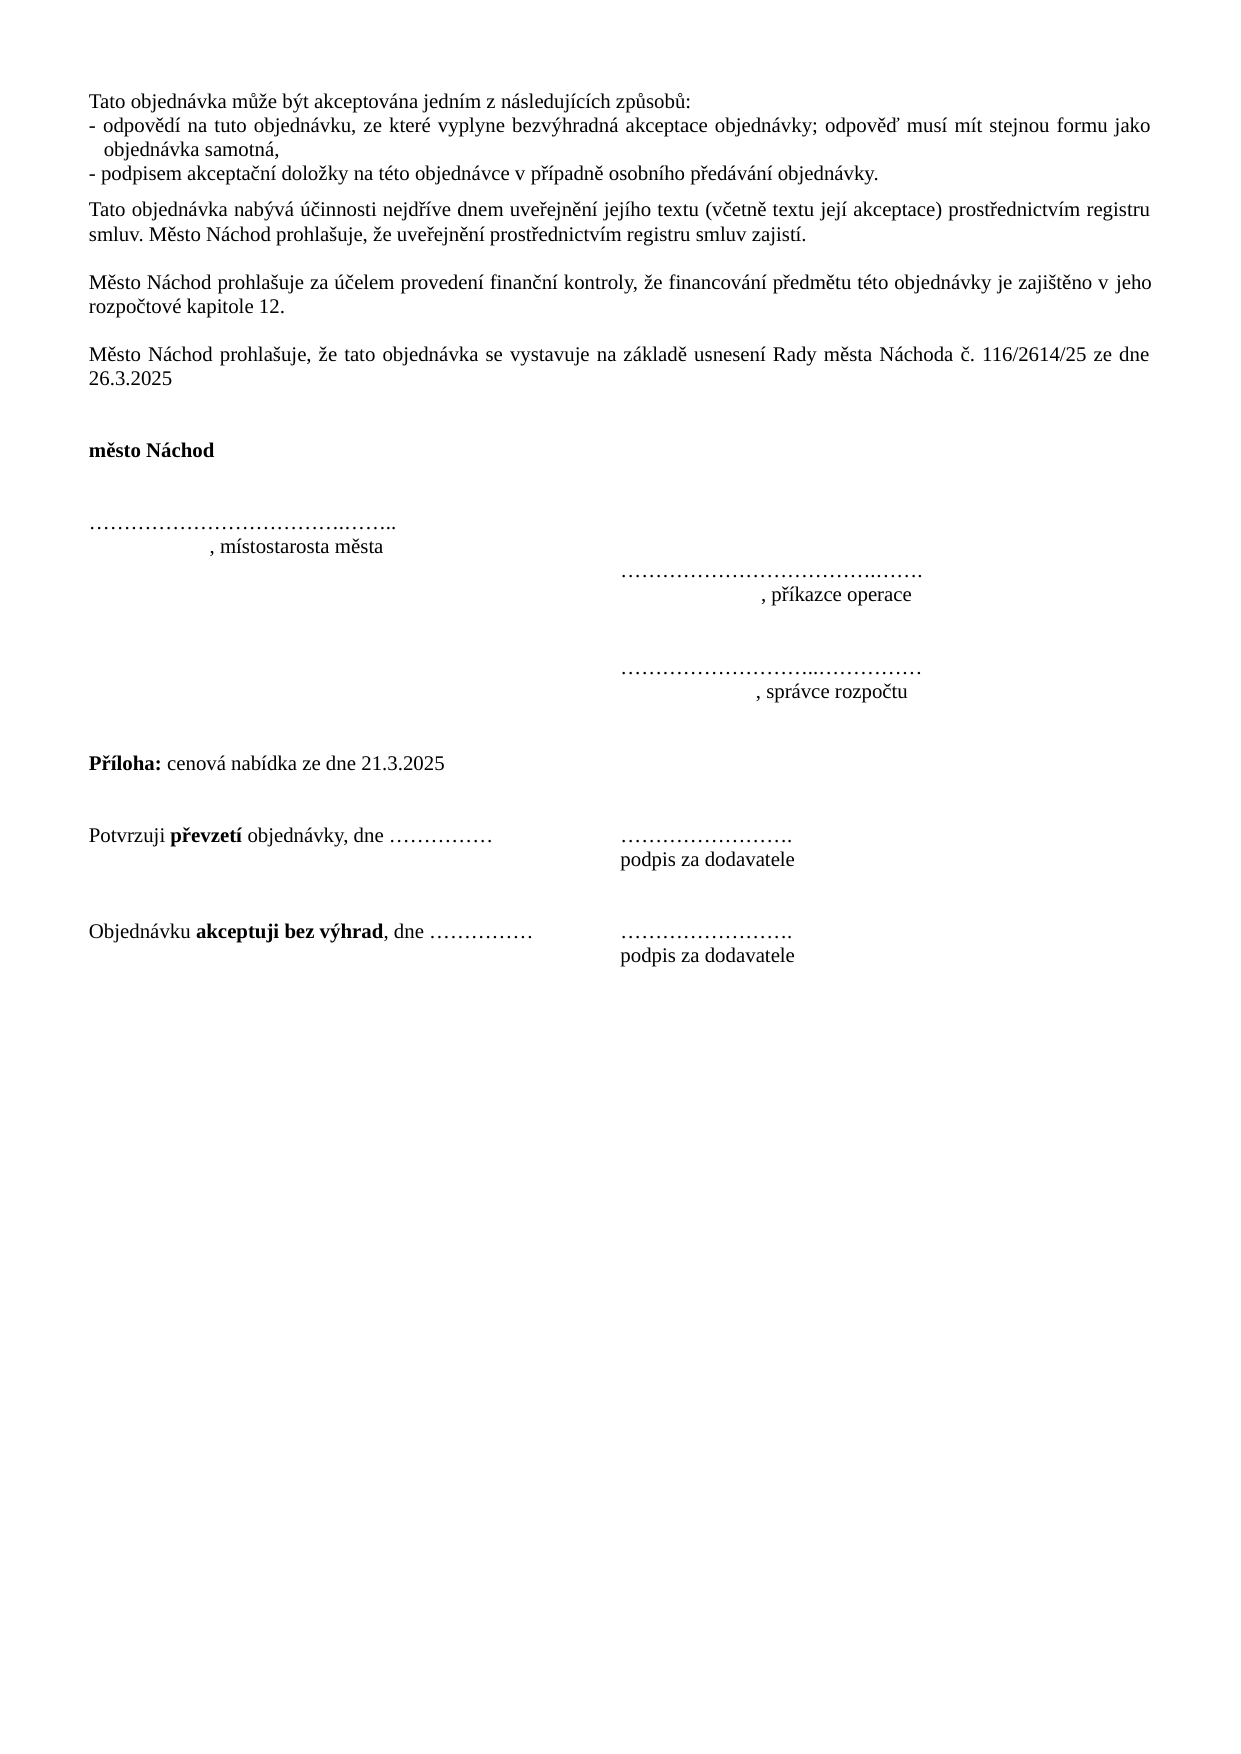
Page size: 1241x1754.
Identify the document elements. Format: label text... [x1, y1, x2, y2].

text , příkazce operace [620, 582, 1152, 606]
text město Náchod [89, 438, 1152, 462]
text podpis za dodavatele [89, 847, 1152, 871]
text podpis za dodavatele [89, 943, 1152, 967]
text - odpovědí na tuto objednávku, ze které vyplyne bezvýhradná akceptace objednávky; odpověď musí mít stejnou formu jako objednávka samotná, [89, 113, 1152, 161]
text - podpisem akceptační doložky na této objednávce v případně osobního předávání objednávky. [89, 161, 1152, 185]
text ……………………………….…….. [89, 510, 1152, 534]
text , místostarosta města [89, 534, 1152, 558]
text , správce rozpočtu [620, 679, 1152, 703]
text Objednávku akceptuji bez výhrad, dne …………… ……………………. [89, 919, 1152, 943]
text Město Náchod prohlašuje, že tato objednávka se vystavuje na základě usnesení Rady města Náchoda č. 116/2614/25 ze dne 26.3.2025 [89, 342, 1152, 390]
text ……………………………….……. [620, 558, 1152, 582]
text Město Náchod prohlašuje za účelem provedení finanční kontroly, že financování předmětu této objednávky je zajištěno v jeho rozpočtové kapitole 12. [89, 269, 1152, 318]
text ………………………..…………… [620, 654, 1152, 679]
text Potvrzuji převzetí objednávky, dne …………… ……………………. [89, 823, 1152, 847]
text Příloha: cenová nabídka ze dne 21.3.2025 [89, 751, 1211, 775]
text Tato objednávka může být akceptována jedním z následujících způsobů: [89, 89, 1152, 113]
text Tato objednávka nabývá účinnosti nejdříve dnem uveřejnění jejího textu (včetně textu její akceptace) prostřednictvím registru smluv. Město Náchod prohlašuje, že uveřejnění prostřednictvím registru smluv zajistí. [89, 197, 1152, 246]
